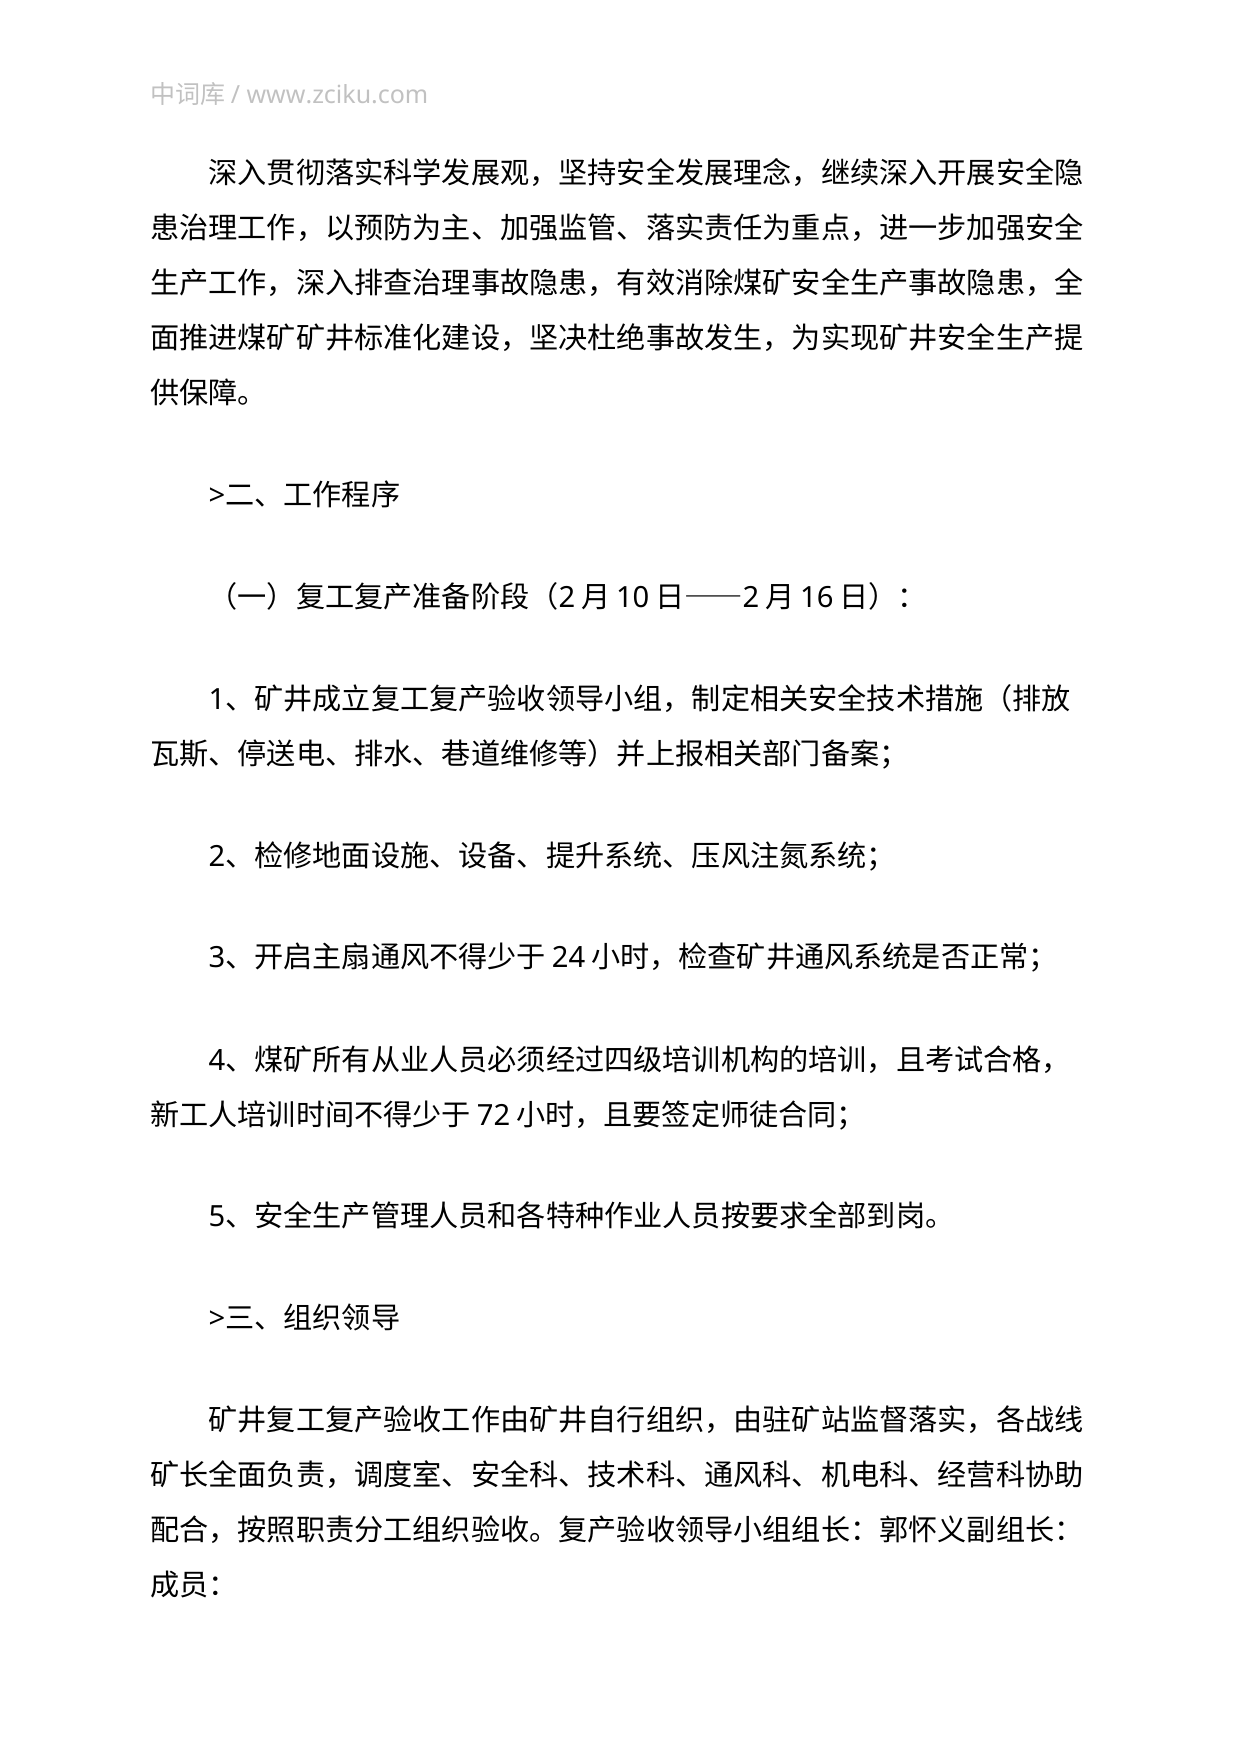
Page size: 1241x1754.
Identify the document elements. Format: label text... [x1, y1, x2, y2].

text 深入贯彻落实科学发展观，坚持安全发展理念，继续深入开展安全隐患治理工作，以预防为主、加强监管、落实责任为重点，进一步加强安全生产工作，深入排查治理事故隐患，有效消除煤矿安全生产事故隐患，全面推进煤矿矿井标准化建设，坚决杜绝事故发生，为实现矿井安全生产提供保障。 [150, 150, 1090, 412]
text 3、开启主扇通风不得少于24小时，检查矿井通风系统是否正常； [150, 934, 1090, 976]
text >三、组织领导 [150, 1295, 1090, 1337]
text 4、煤矿所有从业人员必须经过四级培训机构的培训，且考试合格，新工人培训时间不得少于72小时，且要签定师徒合同； [150, 1036, 1090, 1133]
text 5、安全生产管理人员和各特种作业人员按要求全部到岗。 [150, 1193, 1090, 1235]
text 1、矿井成立复工复产验收领导小组，制定相关安全技术措施（排放瓦斯、停送电、排水、巷道维修等）并上报相关部门备案； [150, 675, 1090, 773]
text >二、工作程序 [150, 471, 1090, 514]
text 矿井复工复产验收工作由矿井自行组织，由驻矿站监督落实，各战线矿长全面负责，调度室、安全科、技术科、通风科、机电科、经营科协助配合，按照职责分工组织验收。复产验收领导小组组长：郭怀义副组长：成员： [150, 1397, 1090, 1604]
text 2、检修地面设施、设备、提升系统、压风注氮系统； [150, 832, 1090, 874]
text （一）复工复产准备阶段（2月10日——2月16日）： [150, 573, 1090, 616]
